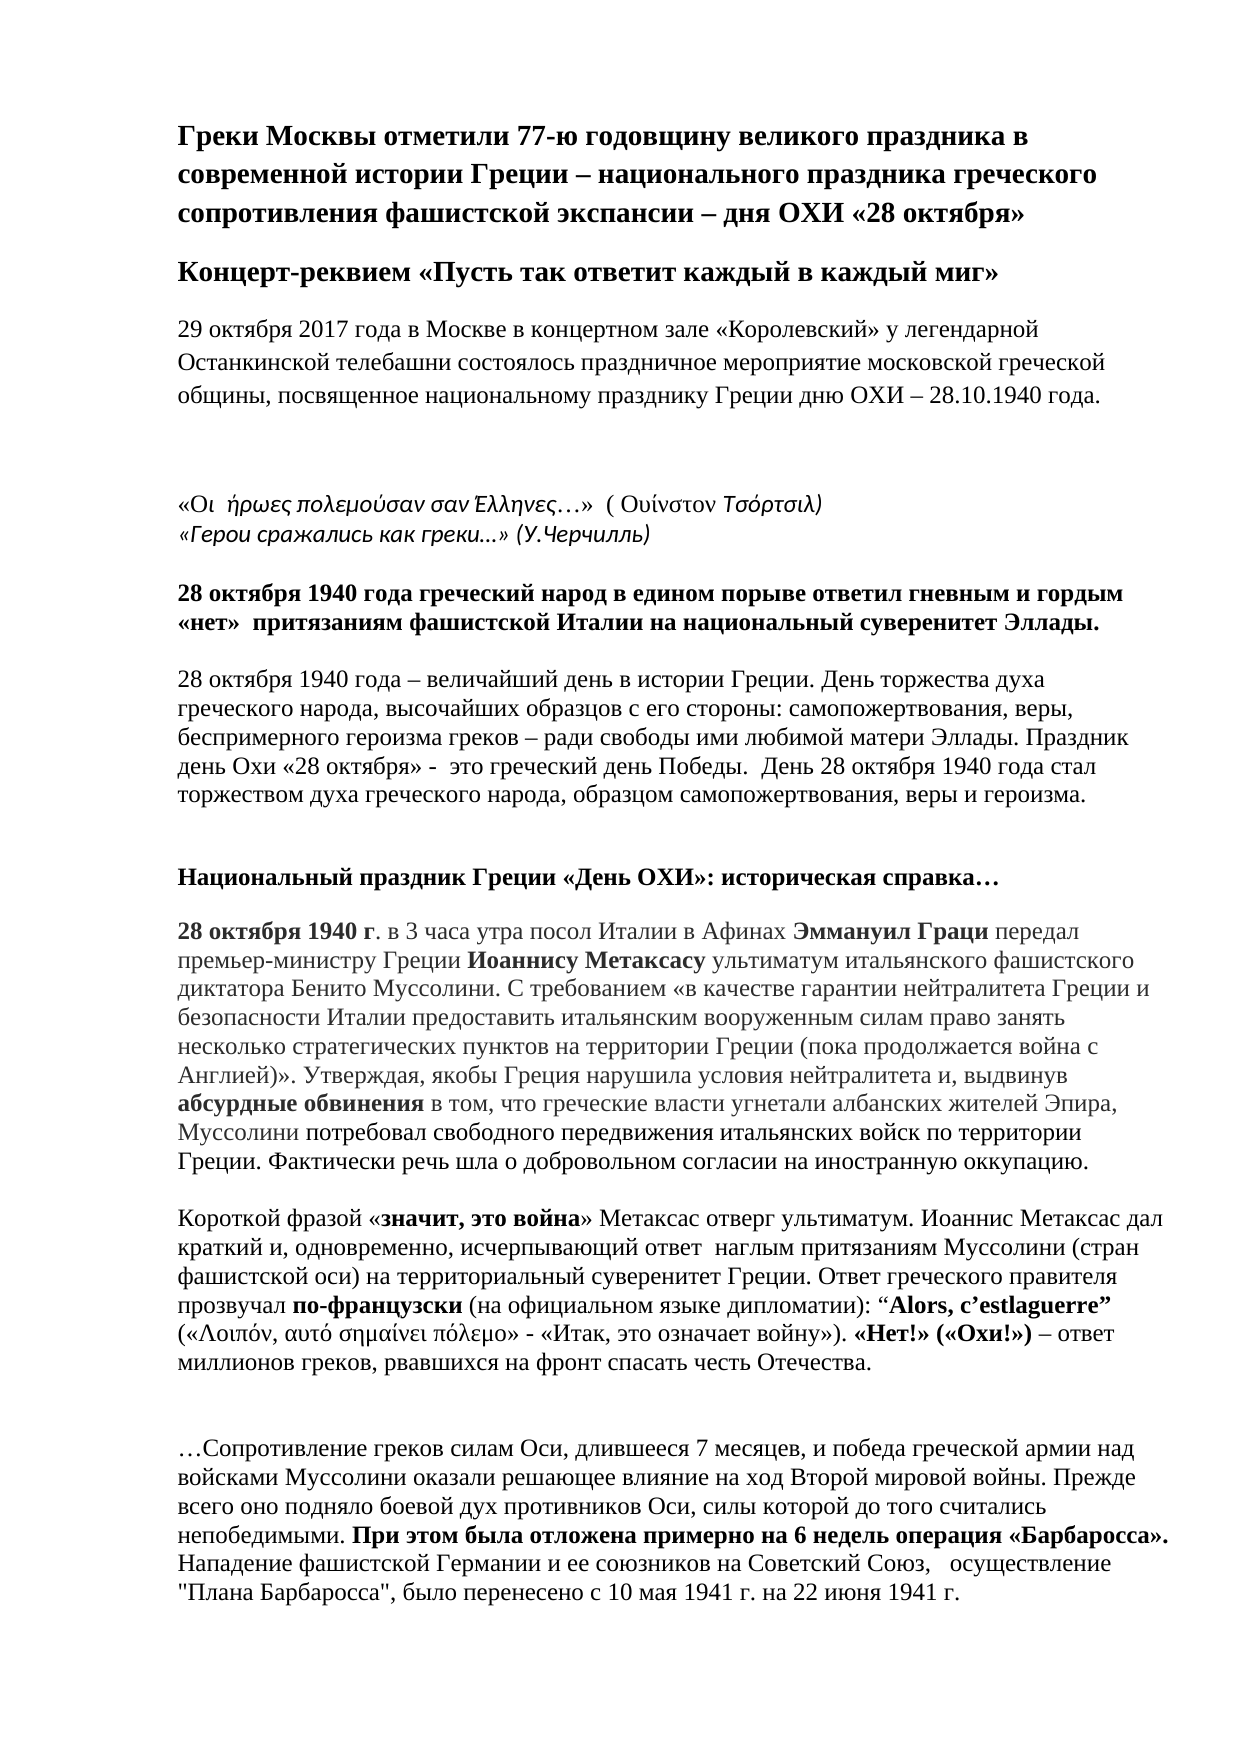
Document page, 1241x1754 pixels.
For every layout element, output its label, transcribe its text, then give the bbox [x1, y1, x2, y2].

text 28 октября 1940 года греческий народ в едином порыве ответил гневным и гордым «нет» притязаниям фашистской Италии на национальный суверенитет Эллады. [177, 578, 1152, 635]
text Греки Москвы отметили 77-ю годовщину великого праздника в современной истории Греции – национального праздника греческого сопротивления фашистской экспансии – дня ОХИ «28 октября» [177, 118, 1152, 229]
text Короткой фразой «значит, это война» Метаксас отверг ультиматум. Иоаннис Метаксас дал краткий и, одновременно, исчерпывающий ответ наглым притязаниям Муссолини (стран фашистской оси) на территориальный суверенитет Греции. Ответ греческого правителя прозвучал по-французски (на официальном языке дипломатии): “Alors, c’estlaguerre” («Λοιπόν, αυτό σημαίνει πόλεμο» - «Итак, это означает войну»). «Нет!» («Охи!») – ответ миллионов греков, рвавшихся на фронт спасать честь Отечества. [177, 1203, 1171, 1376]
text «Οι ήρωες πολεμούσαν σαν Έλληνες…» ( Ουίνστον Τσόρτσιλ) [177, 488, 1152, 518]
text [177, 1405, 1171, 1635]
text Концерт-реквием «Пусть так ответит каждый в каждый миг» [177, 254, 1152, 288]
text Национальный праздник Греции «День ОХИ»: историческая справка… [177, 862, 1152, 891]
text «Герои сражались как греки…» (У.Черчилль) [177, 518, 1152, 549]
text 28 октября 1940 года – величайший день в истории Греции. День торжества духа греческого народа, высочайших образцов с его стороны: самопожертвования, веры, беспримерного героизма греков – ради свободы ими любимой матери Эллады. Праздник день Охи «28 октября» - это греческий день Победы. День 28 октября 1940 года стал торжеством духа греческого народа, образцом самопожертвования, веры и героизма. [177, 664, 1152, 808]
text 28 октября 1940 г. в 3 часа утра посол Италии в Афинах Эммануил Граци передал премьер-министру Греции Иоаннису Метаксасу ультиматум итальянского фашистского диктатора Бенито Муссолини. С требованием «в качестве гарантии нейтралитета Греции и безопасности Италии предоставить итальянским вооруженным силам право занять несколько стратегических пунктов на территории Греции (пока продолжается война с Англией)». Утверждая, якобы Греция нарушила условия нейтралитета и, выдвинув абсурдные обвинения в том, что греческие власти угнетали албанских жителей Эпира, Муссолини потребовал свободного передвижения итальянских войск по территории Греции. Фактически речь шла о добровольном согласии на иностранную оккупацию. [177, 916, 1152, 1175]
text 29 октября 2017 года в Москве в концертном зале «Королевский» у легендарной Останкинской телебашни состоялось праздничное мероприятие московской греческой общины, посвященное национальному празднику Греции дню ОХИ – 28.10.1940 года. [177, 314, 1152, 409]
